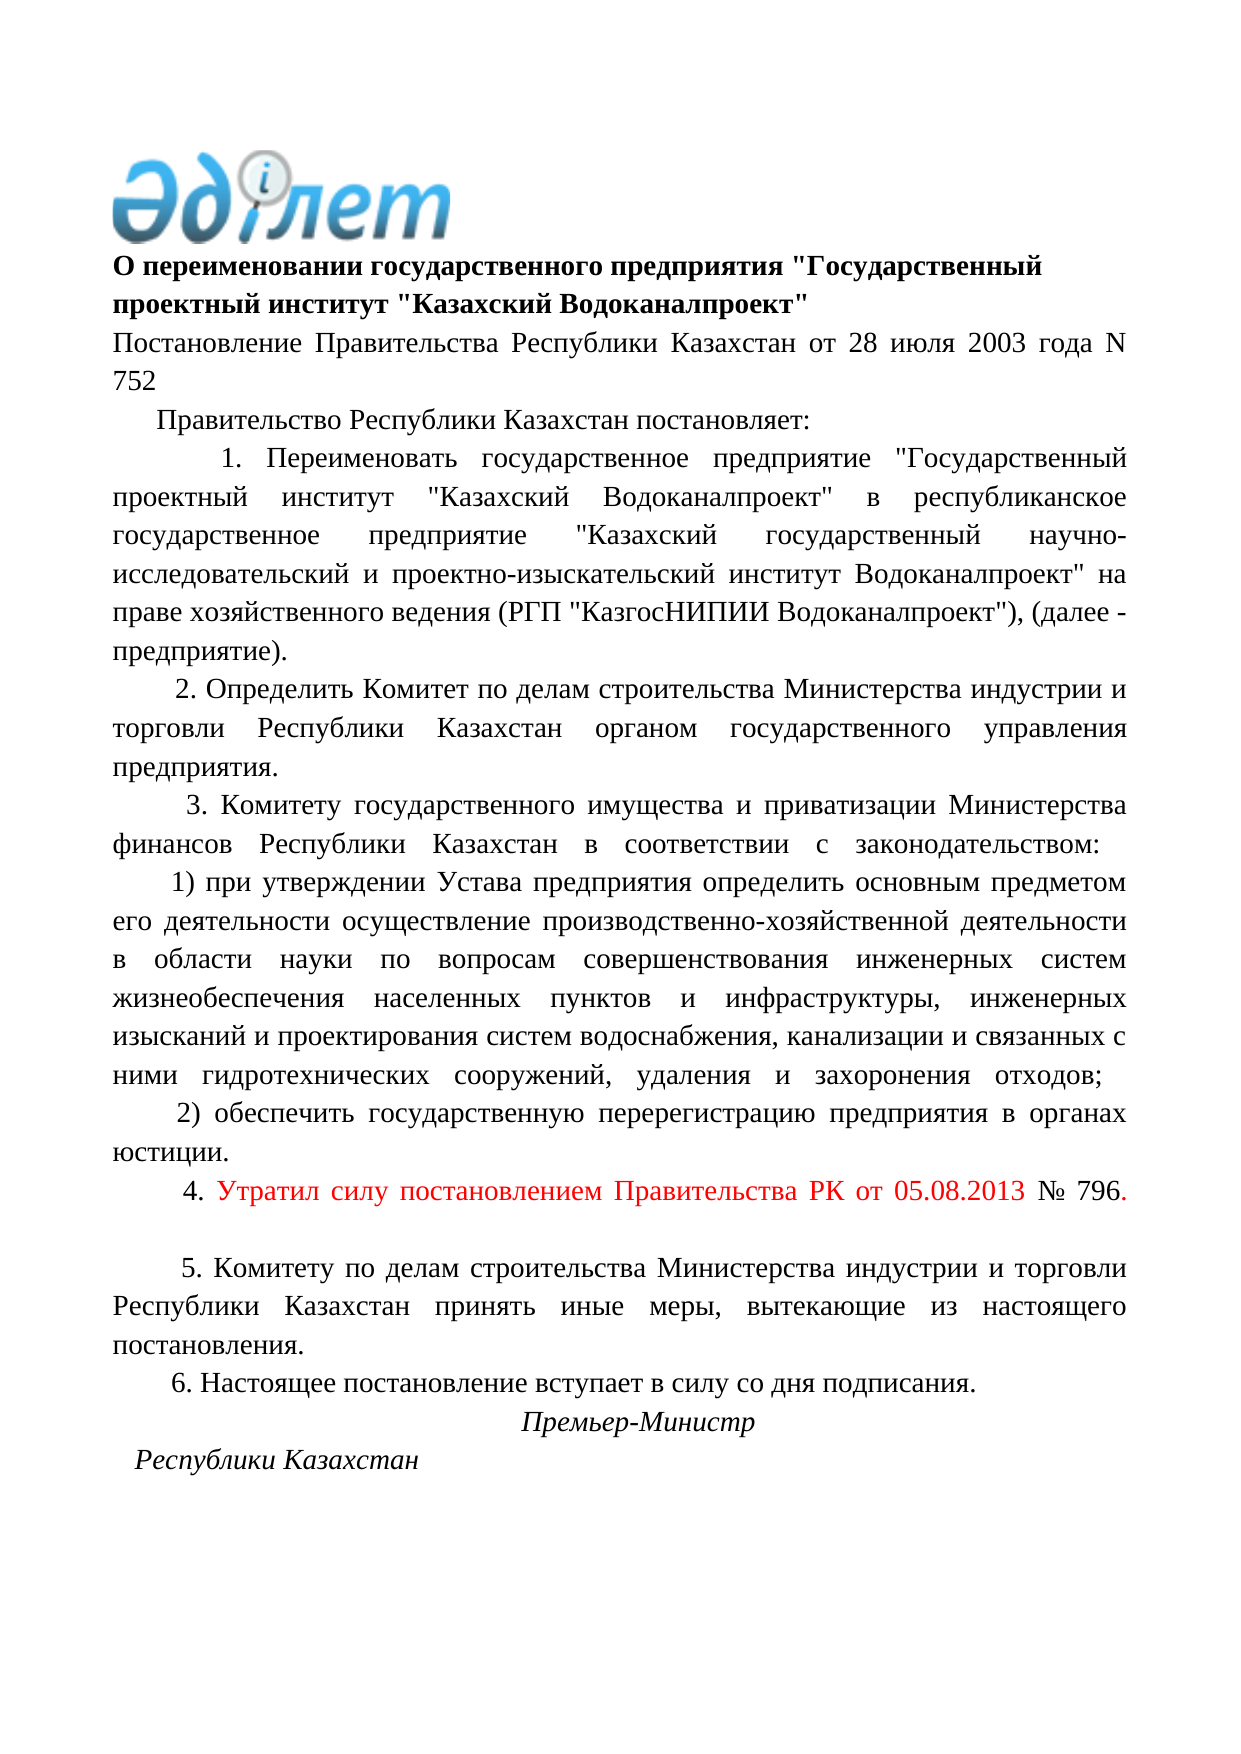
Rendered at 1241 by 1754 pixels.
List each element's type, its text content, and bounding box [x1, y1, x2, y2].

text О переименовании государственного предприятия "Государственный проектный институт "Казахский Водоканалпроект" [112, 248, 1128, 320]
text 4. Утратил силу постановлением Правительства РК от 05.08.2013 № 796. [112, 1173, 1128, 1245]
picture [112, 150, 451, 244]
text 3. Комитету государственного имущества и приватизации Министерства финансов Республики Казахстан в соответствии с законодательством: 1) при утверждении Устава предприятия определить основным предметом его деятельности осуществление производственно-хозяйственной деятельности в области науки по вопросам совершенствования инженерных систем жизнеобеспечения населенных пунктов и инфраструктуры, инженерных изысканий и проектирования систем водоснабжения, канализации и связанных с ними гидротехнических сооружений, удаления и захоронения отходов; 2) обеспечить государственную перерегистрацию предприятия в органах юстиции. [112, 787, 1128, 1168]
text Постановление Правительства Республики Казахстан от 28 июля 2003 года N 752 [112, 325, 1128, 397]
text Правительство Республики Казахстан постановляет: [112, 402, 1128, 435]
text 5. Комитету по делам строительства Министерства индустрии и торговли Республики Казахстан принять иные меры, вытекающие из настоящего постановления. [112, 1250, 1128, 1360]
text 2. Определить Комитет по делам строительства Министерства индустрии и торговли Республики Казахстан органом государственного управления предприятия. [112, 672, 1128, 782]
text 1. Переименовать государственное предприятие "Государственный проектный институт "Казахский Водоканалпроект" в республиканское государственное предприятие "Казахский государственный научно-исследовательский и проектно-изыскательский институт Водоканалпроект" на праве хозяйственного ведения (РГП "КазгосНИПИИ Водоканалпроект"), (далее - предприятие). [112, 440, 1128, 667]
text 6. Настоящее постановление вступает в силу со дня подписания. [112, 1365, 1128, 1399]
text Премьер-Министр Республики Казахстан [112, 1404, 1128, 1476]
